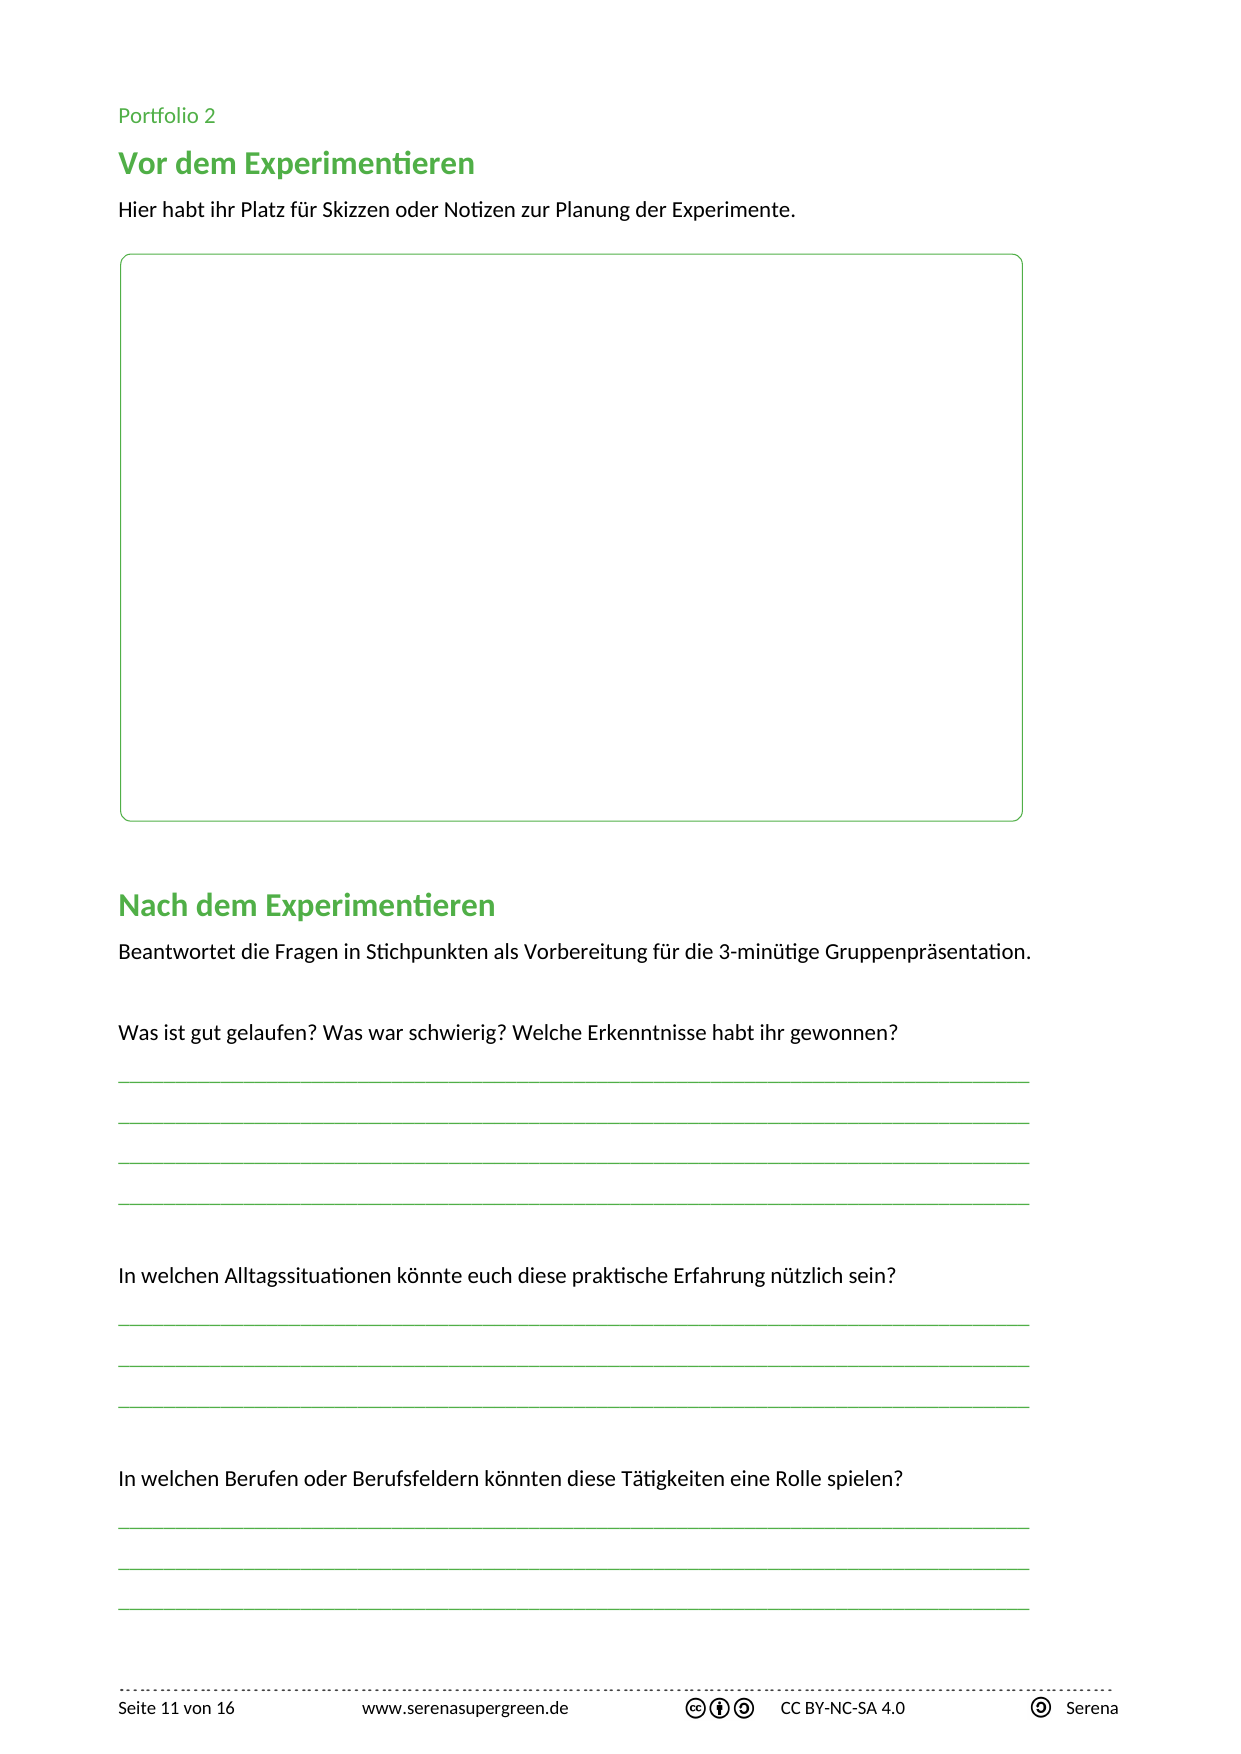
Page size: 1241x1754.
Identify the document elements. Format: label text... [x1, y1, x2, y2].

text ________________________________________________________________________________ [118, 1383, 1093, 1411]
text Vor dem Experimentieren [118, 142, 1093, 182]
text ________________________________________________________________________________ [118, 1342, 1093, 1370]
text In welchen Alltagssituationen könnte euch diese praktische Erfahrung nützlich sein? [118, 1261, 1093, 1289]
text Hier habt ihr Platz für Skizzen oder Notizen zur Planung der Experimente. [118, 195, 1093, 223]
text ________________________________________________________________________________ [118, 1545, 1093, 1573]
picture [683, 1696, 756, 1721]
picture [1027, 1695, 1053, 1720]
text ________________________________________________________________________________ [118, 1585, 1093, 1613]
text ________________________________________________________________________________ [118, 1099, 1093, 1127]
text Beantwortet die Fragen in Stichpunkten als Vorbereitung für die 3-minütige Gruppenpräsentation. [118, 937, 1093, 965]
text ________________________________________________________________________________ [118, 1180, 1093, 1208]
text Portfolio 2 [118, 101, 1078, 129]
text Was ist gut gelaufen? Was war schwierig? Welche Erkenntnisse habt ihr gewonnen? [118, 1018, 1093, 1046]
text In welchen Berufen oder Berufsfeldern könnten diese Tätigkeiten eine Rolle spielen? [118, 1464, 1093, 1492]
text ________________________________________________________________________________ [118, 1504, 1093, 1532]
text ________________________________________________________________________________ [118, 1302, 1093, 1330]
text Nach dem Experimentieren [118, 884, 1093, 924]
text ________________________________________________________________________________ [118, 1058, 1093, 1087]
text ________________________________________________________________________________ [118, 1139, 1093, 1168]
